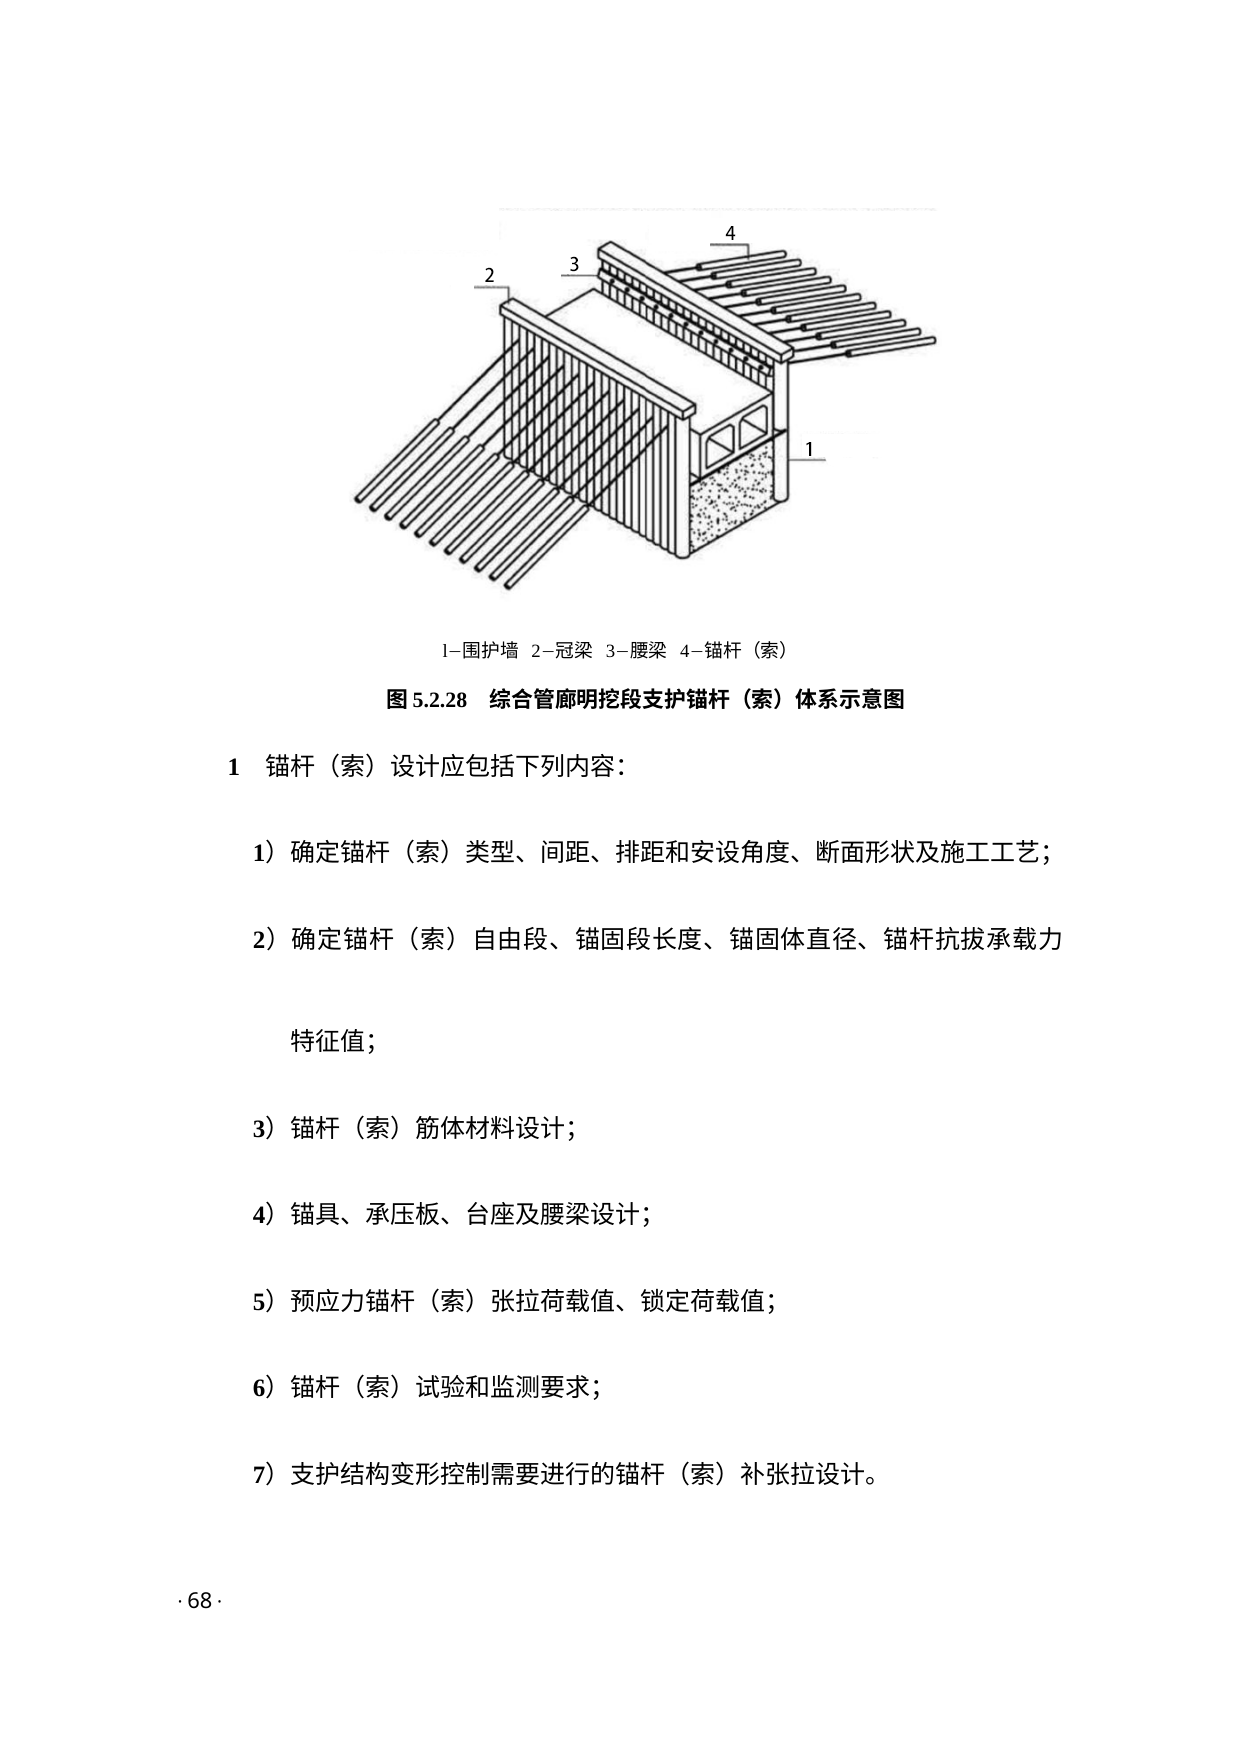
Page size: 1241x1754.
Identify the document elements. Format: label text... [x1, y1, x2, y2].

text 1）确定锚杆（索）类型、间距、排距和安设角度、断面形状及施工工艺； [253, 817, 1063, 885]
text 7）支护结构变形控制需要进行的锚杆（索）补张拉设计。 [253, 1438, 1063, 1506]
text 4）锚具、承压板、台座及腰梁设计； [253, 1179, 1063, 1247]
text 1 锚杆（索）设计应包括下列内容： [177, 730, 1063, 799]
picture [348, 208, 943, 602]
text 3）锚杆（索）筋体材料设计； [253, 1092, 1063, 1161]
text 5）预应力锚杆（索）张拉荷载值、锁定荷载值； [253, 1265, 1063, 1333]
text l围护墙 2冠梁 3腰梁 4锚杆（索） [177, 633, 1063, 667]
text 6）锚杆（索）试验和监测要求； [253, 1352, 1063, 1420]
text 2）确定锚杆（索）自由段、锚固段长度、锚固体直径、锚杆抗拔承载力特征值； [253, 903, 1063, 1074]
text 图5.2.28 综合管廊明挖段支护锚杆（索）体系示意图 [177, 680, 1063, 714]
